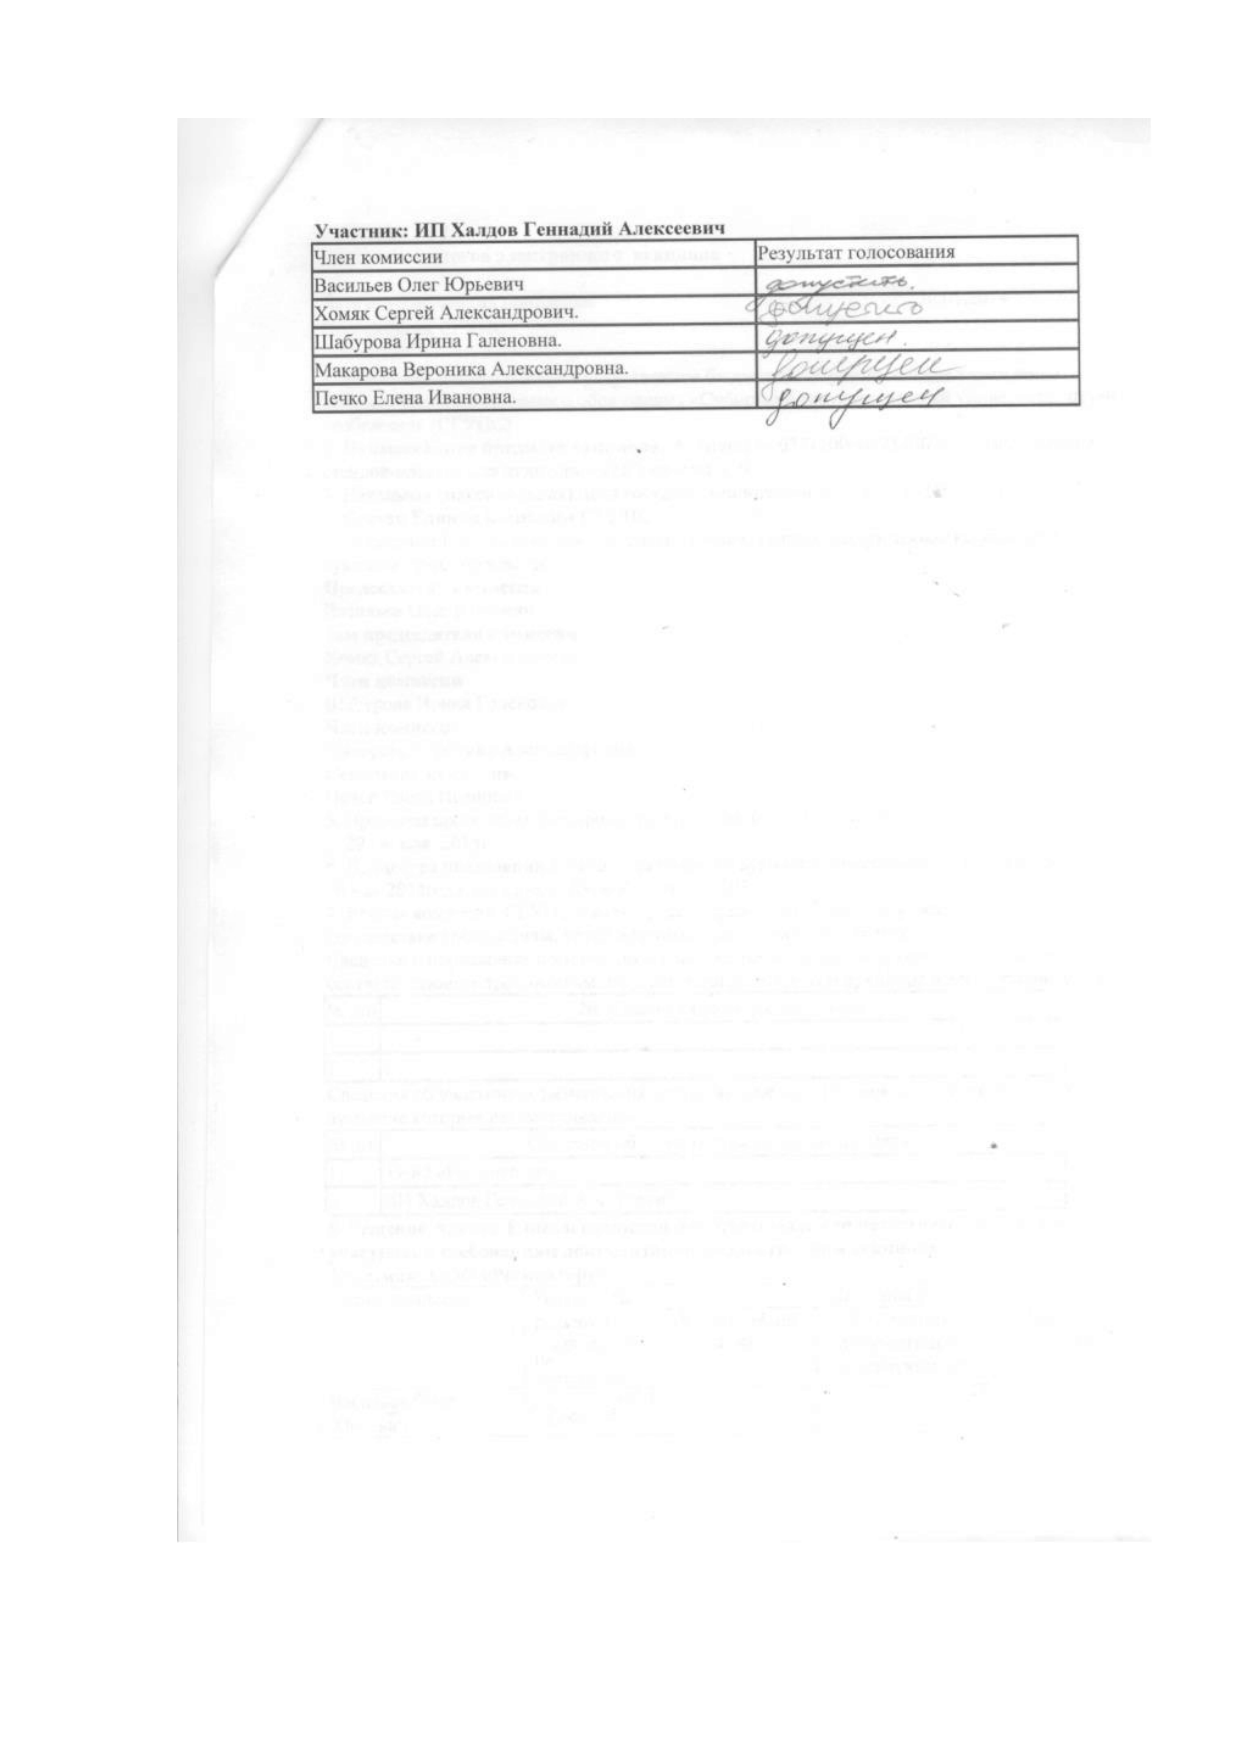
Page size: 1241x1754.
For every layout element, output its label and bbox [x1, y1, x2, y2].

picture [177, 118, 1152, 1543]
